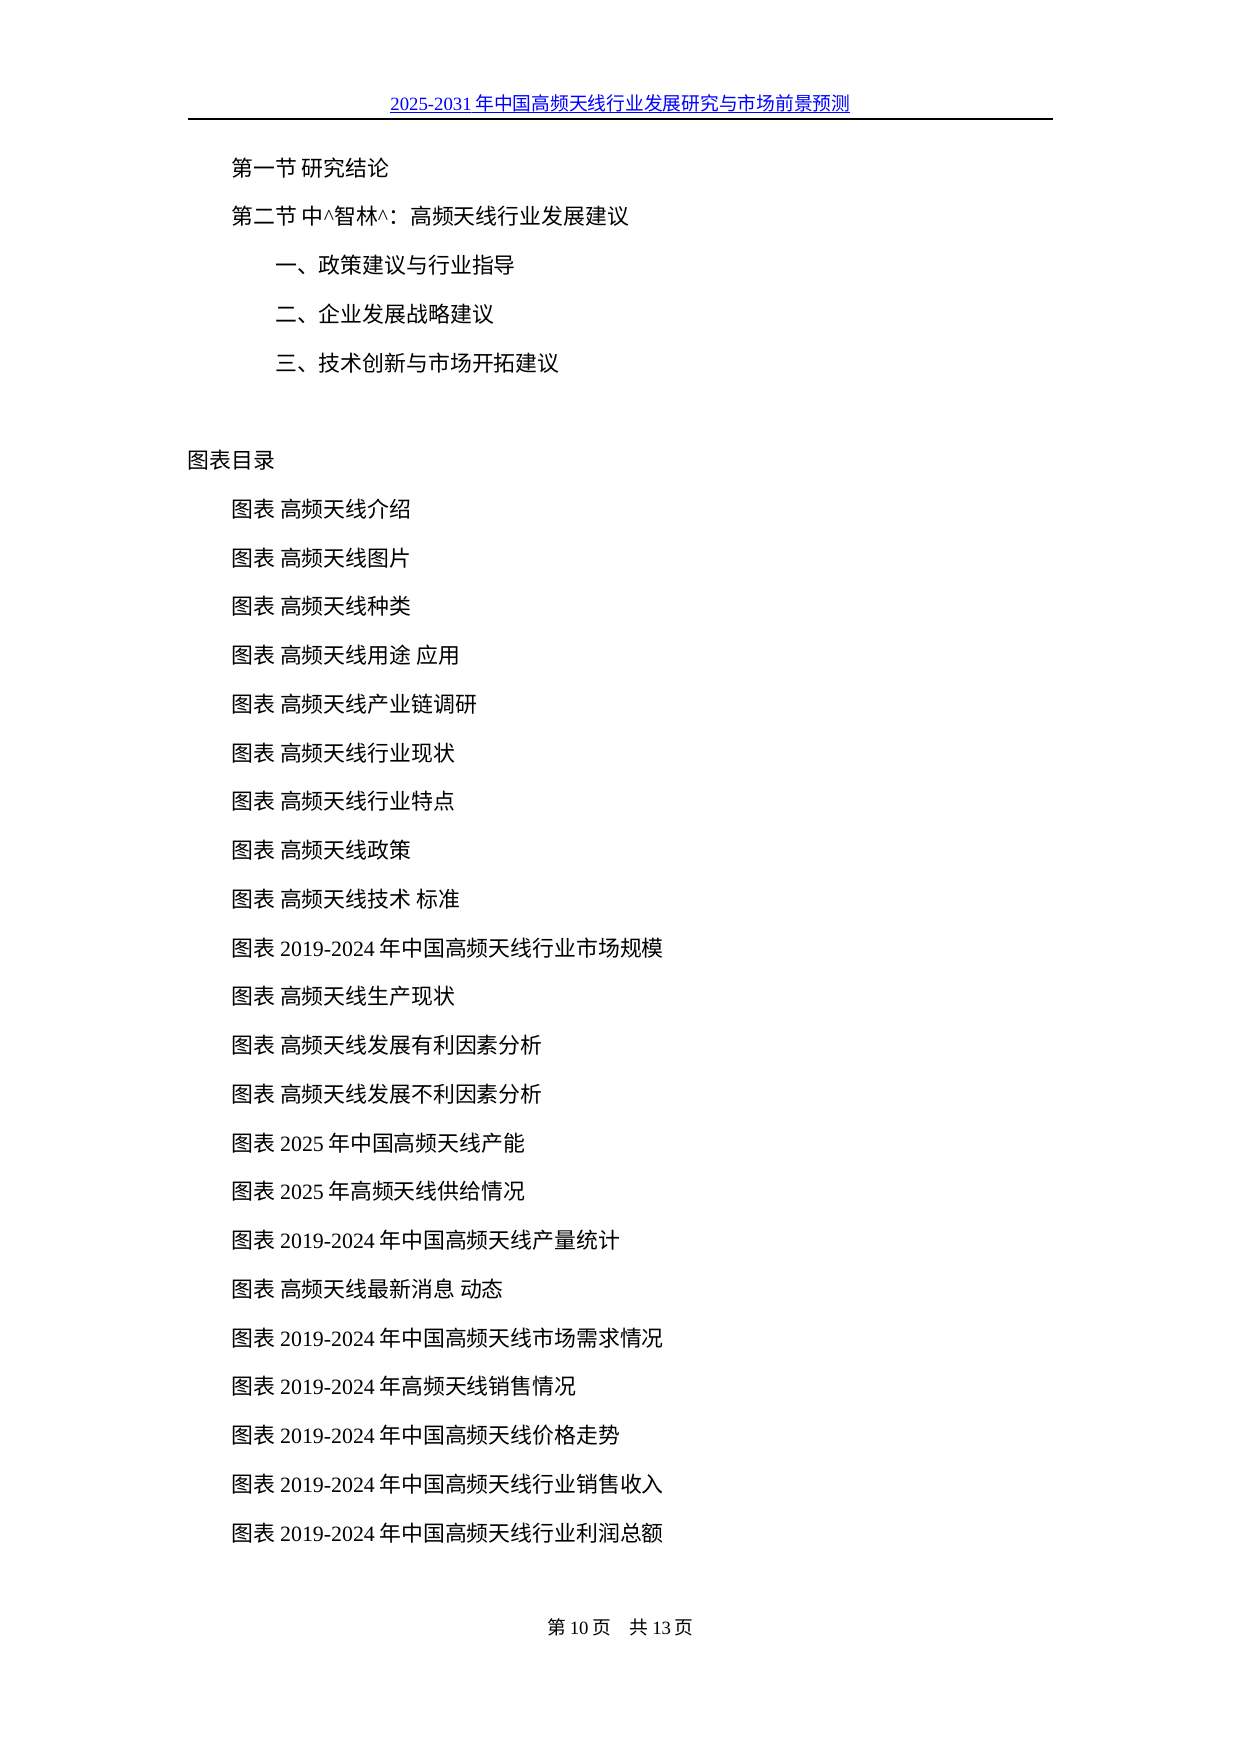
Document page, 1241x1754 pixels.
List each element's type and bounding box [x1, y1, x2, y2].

text [187, 150, 1053, 1548]
